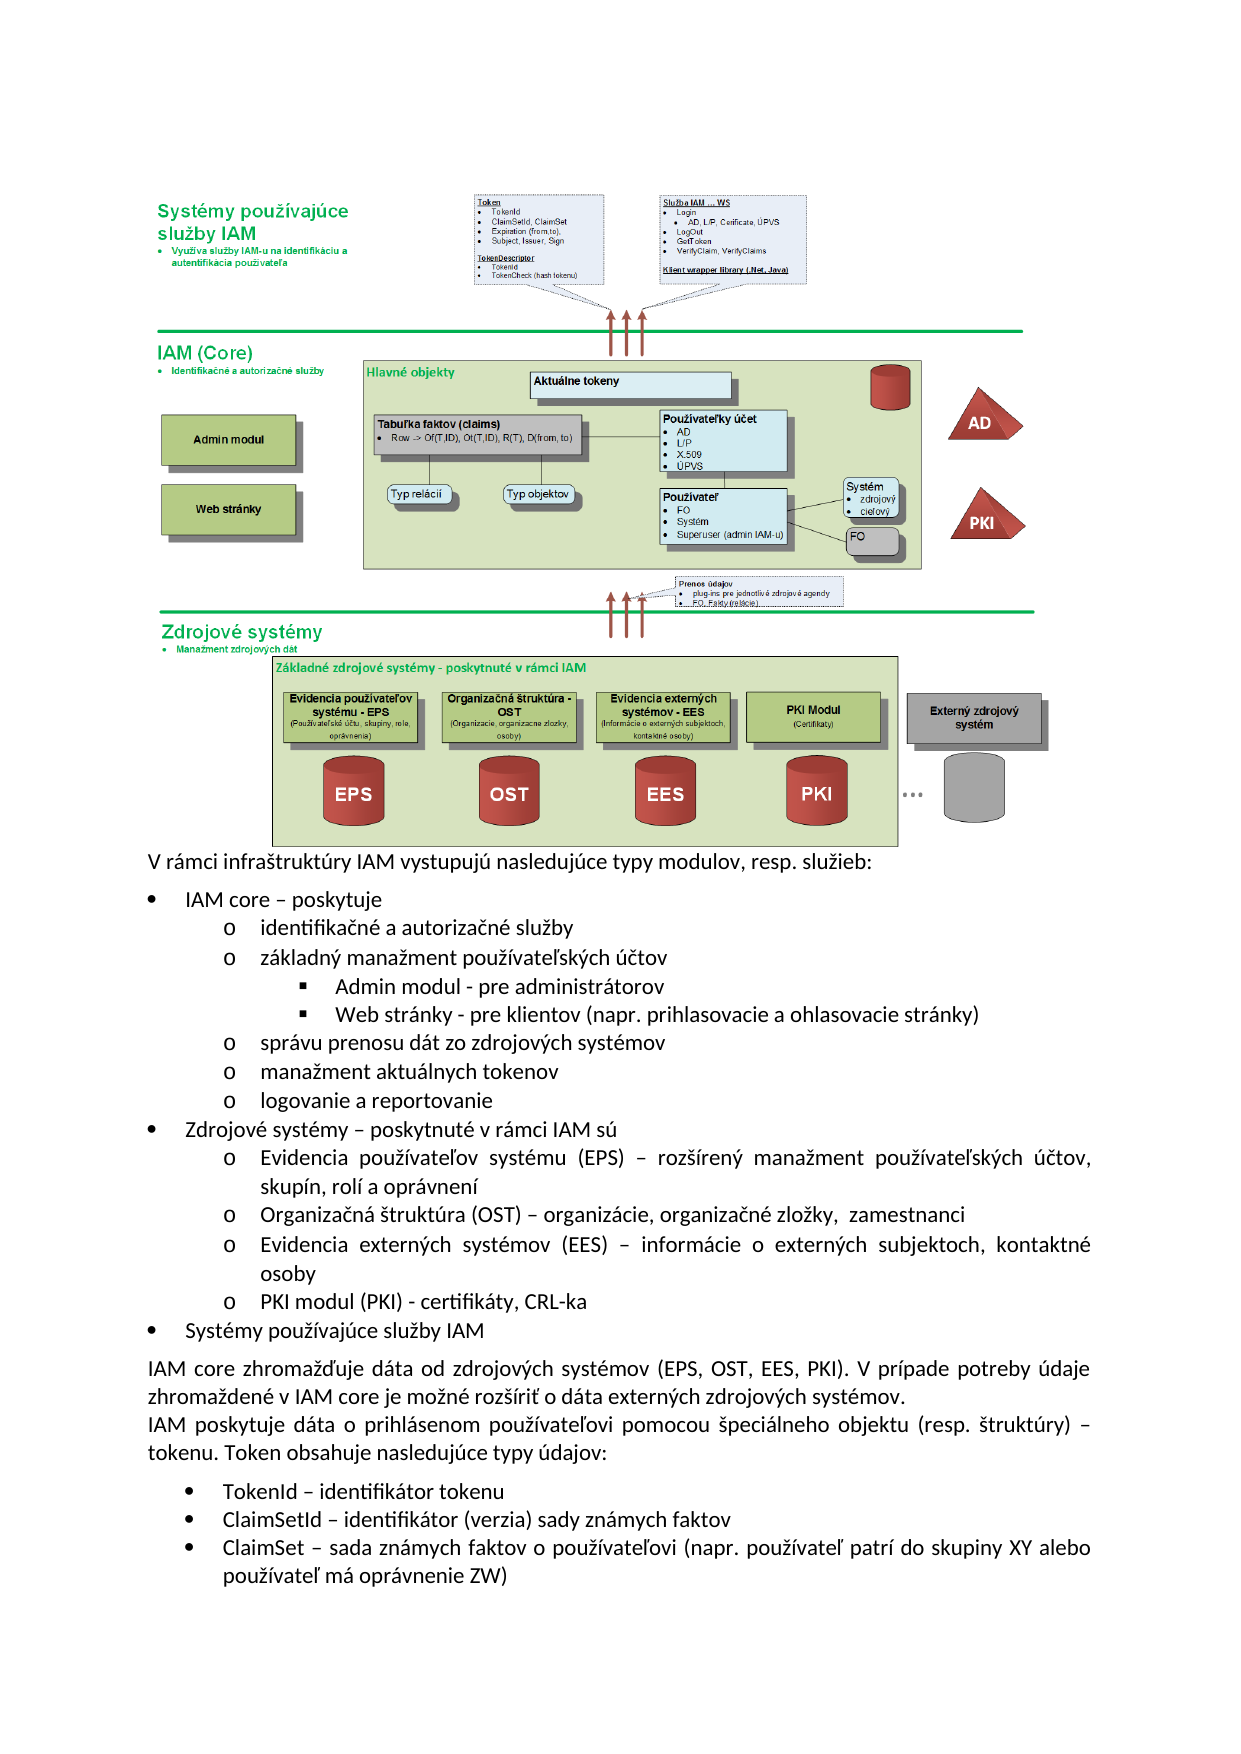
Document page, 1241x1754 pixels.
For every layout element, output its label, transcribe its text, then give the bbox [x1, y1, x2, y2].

list Zdrojové systémy – poskytnuté v rámci IAM sú [148, 1115, 1092, 1143]
list Web stránky - pre klientov (napr. prihlasovacie a ohlasovacie stránky) [298, 1000, 1092, 1028]
list Evidencia používateľov systému (EPS) – rozšírený manažment používateľských účtov, skupín, rolí a oprávnení [223, 1143, 1092, 1201]
text IAM poskytuje dáta o prihlásenom používateľovi pomocou špeciálneho objektu (resp. štruktúry) – tokenu. Token obsahuje nasledujúce typy údajov: [148, 1411, 1092, 1467]
text V rámci infraštruktúry IAM vystupujú nasledujúce typy modulov, resp. služieb: [148, 847, 1092, 875]
list Admin modul - pre administrátorov [298, 972, 1092, 1000]
list Systémy používajúce služby IAM [148, 1316, 1092, 1344]
list ClaimSet – sada známych faktov o používateľovi (napr. používateľ patrí do skupiny XY alebo používateľ má oprávnenie ZW) [185, 1533, 1092, 1589]
list Organizačná štruktúra (OST) – organizácie, organizačné zložky, zamestnanci [223, 1201, 1092, 1230]
list logovanie a reportovanie [223, 1086, 1092, 1115]
text IAM core zhromažďuje dáta od zdrojových systémov (EPS, OST, EES, PKI). V prípade potreby údaje zhromaždené v IAM core je možné rozšíriť o dáta externých zdrojových systémov. [148, 1354, 1092, 1411]
list Evidencia externých systémov (EES) – informácie o externých subjektoch, kontaktné osoby [223, 1230, 1092, 1287]
list IAM core – poskytuje [148, 885, 1092, 913]
list TokenId – identifikátor tokenu [185, 1477, 1092, 1505]
list základný manažment používateľských účtov [223, 943, 1092, 972]
list správu prenosu dát zo zdrojových systémov [223, 1028, 1092, 1057]
list ClaimSetId – identifikátor (verzia) sady známych faktov [185, 1505, 1092, 1533]
picture [147, 194, 1049, 847]
list PKI modul (PKI) - certifikáty, CRL-ka [223, 1287, 1092, 1316]
list manažment aktuálnych tokenov [223, 1057, 1092, 1086]
list identifikačné a autorizačné služby [223, 913, 1092, 943]
